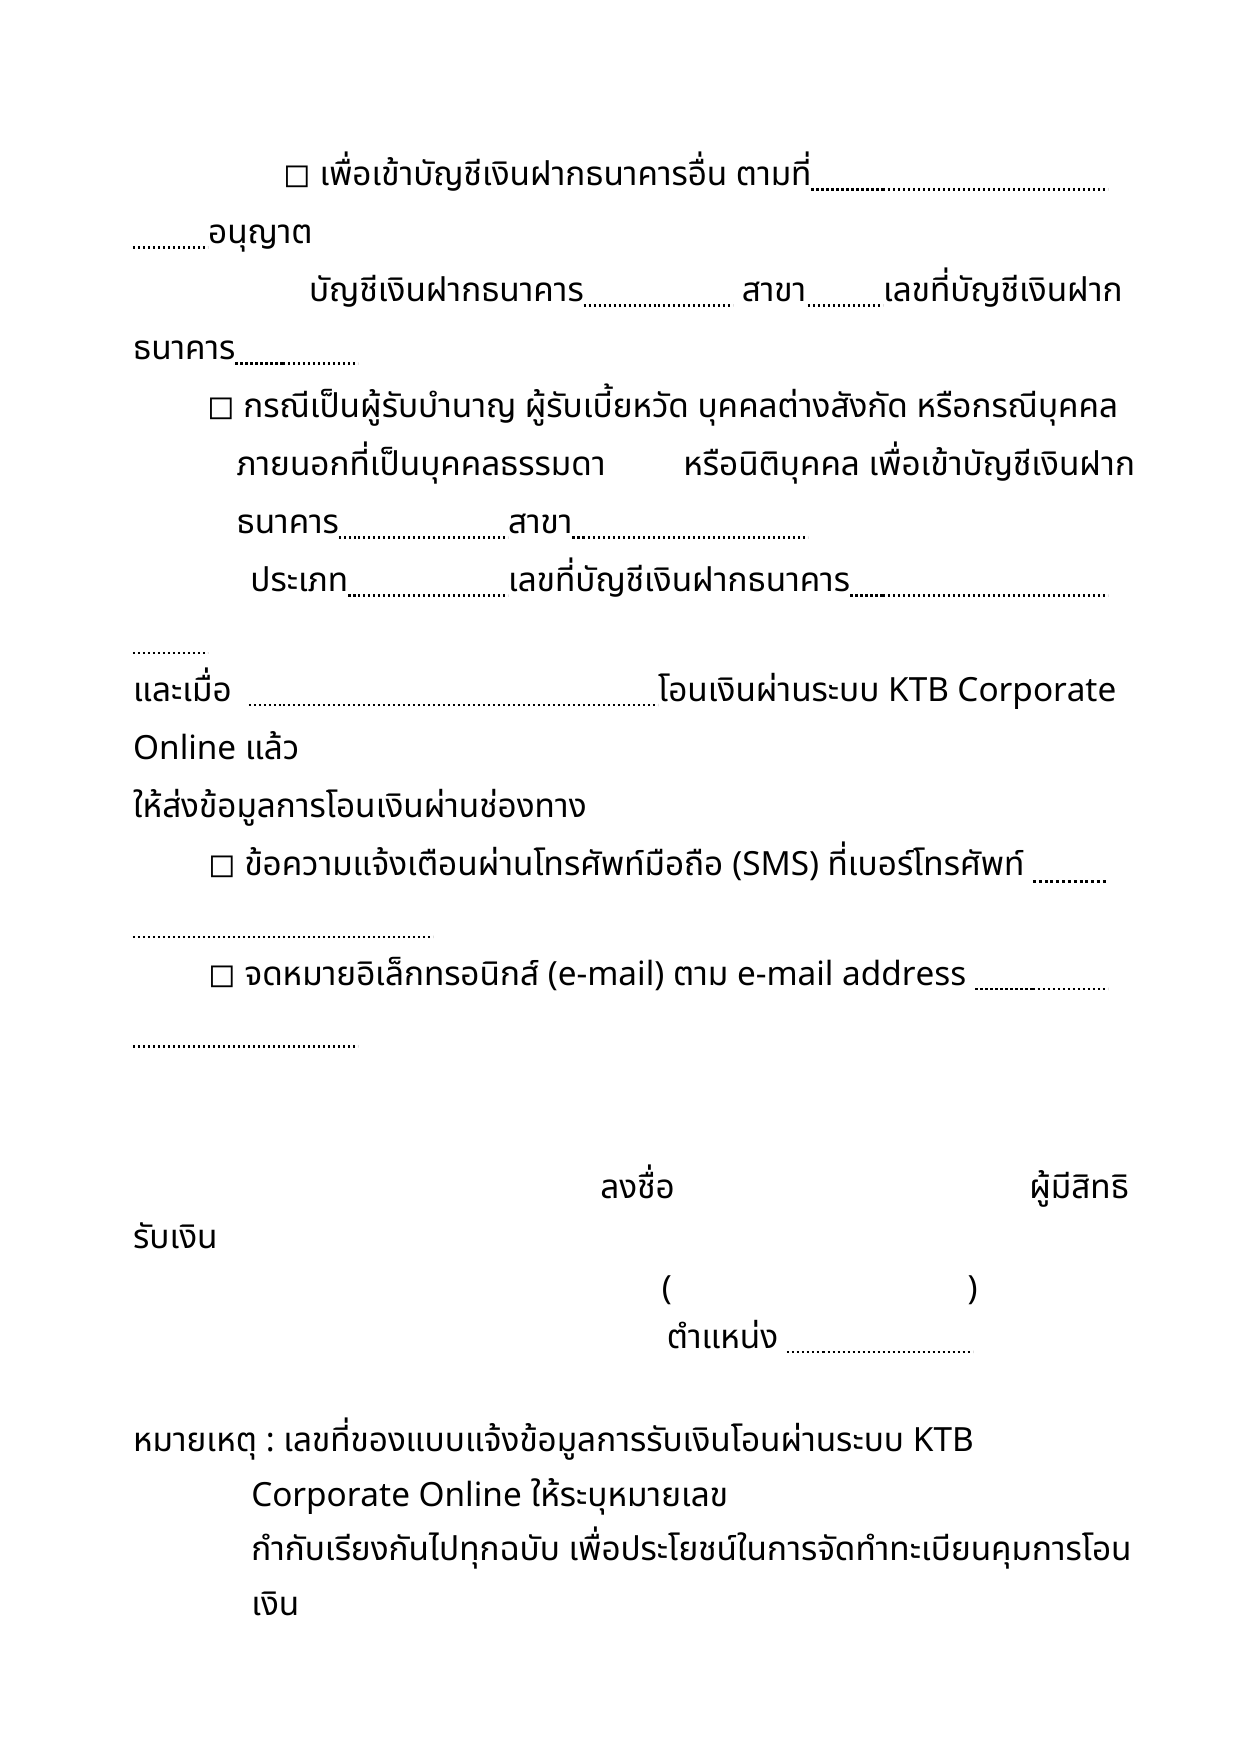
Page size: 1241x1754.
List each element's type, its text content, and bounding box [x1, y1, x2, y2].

text ให้ส่งข้อมูลการโอนเงินผ่านช่องทาง [133, 782, 1137, 832]
text บัญชีเงินฝากธนาคาร สาขา เลขที่บัญชีเงินฝากธนาคาร [133, 266, 1137, 375]
text ลงชื่อ ผู้มีสิทธิรับเงิน [133, 1163, 1137, 1264]
text ◻ กรณีเป็นผู้รับบำนาญ ผู้รับเบี้ยหวัด บุคคลต่างสังกัด หรือกรณีบุคคลภายนอกที่เป็นบุคคลธรรมดา หรือนิติบุคคล เพื่อเข้าบัญชีเงินฝากธนาคาร สาขา [207, 382, 1137, 549]
text ◻ จดหมายอิเล็กทรอนิกส์ (e-mail) ตาม e-mail address [133, 949, 1137, 1052]
text ( ) [133, 1264, 1137, 1309]
text หมายเหตุ : เลขที่ของแบบแจ้งข้อมูลการรับเงินโอนผ่านระบบ KTB Corporate Online ให้ระบุหมายเลข กำกับเรียงกันไปทุกฉบับ เพื่อประโยชน์ในการจัดทำทะเบียนคุมการโอนเงิน [133, 1416, 1137, 1630]
text ตำแหน่ง [133, 1313, 1137, 1363]
text และเมื่อ โอนเงินผ่านระบบ KTB Corporate Online แล้ว [133, 666, 1137, 774]
text ◻ ข้อความแจ้งเตือนผ่านโทรศัพท์มือถือ (SMS) ที่เบอร์โทรศัพท์ [133, 840, 1137, 943]
text ประเภท เลขที่บัญชีเงินฝากธนาคาร [133, 556, 1137, 659]
text ◻ เพื่อเข้าบัญชีเงินฝากธนาคารอื่น ตามที่ อนุญาต [133, 150, 1137, 259]
